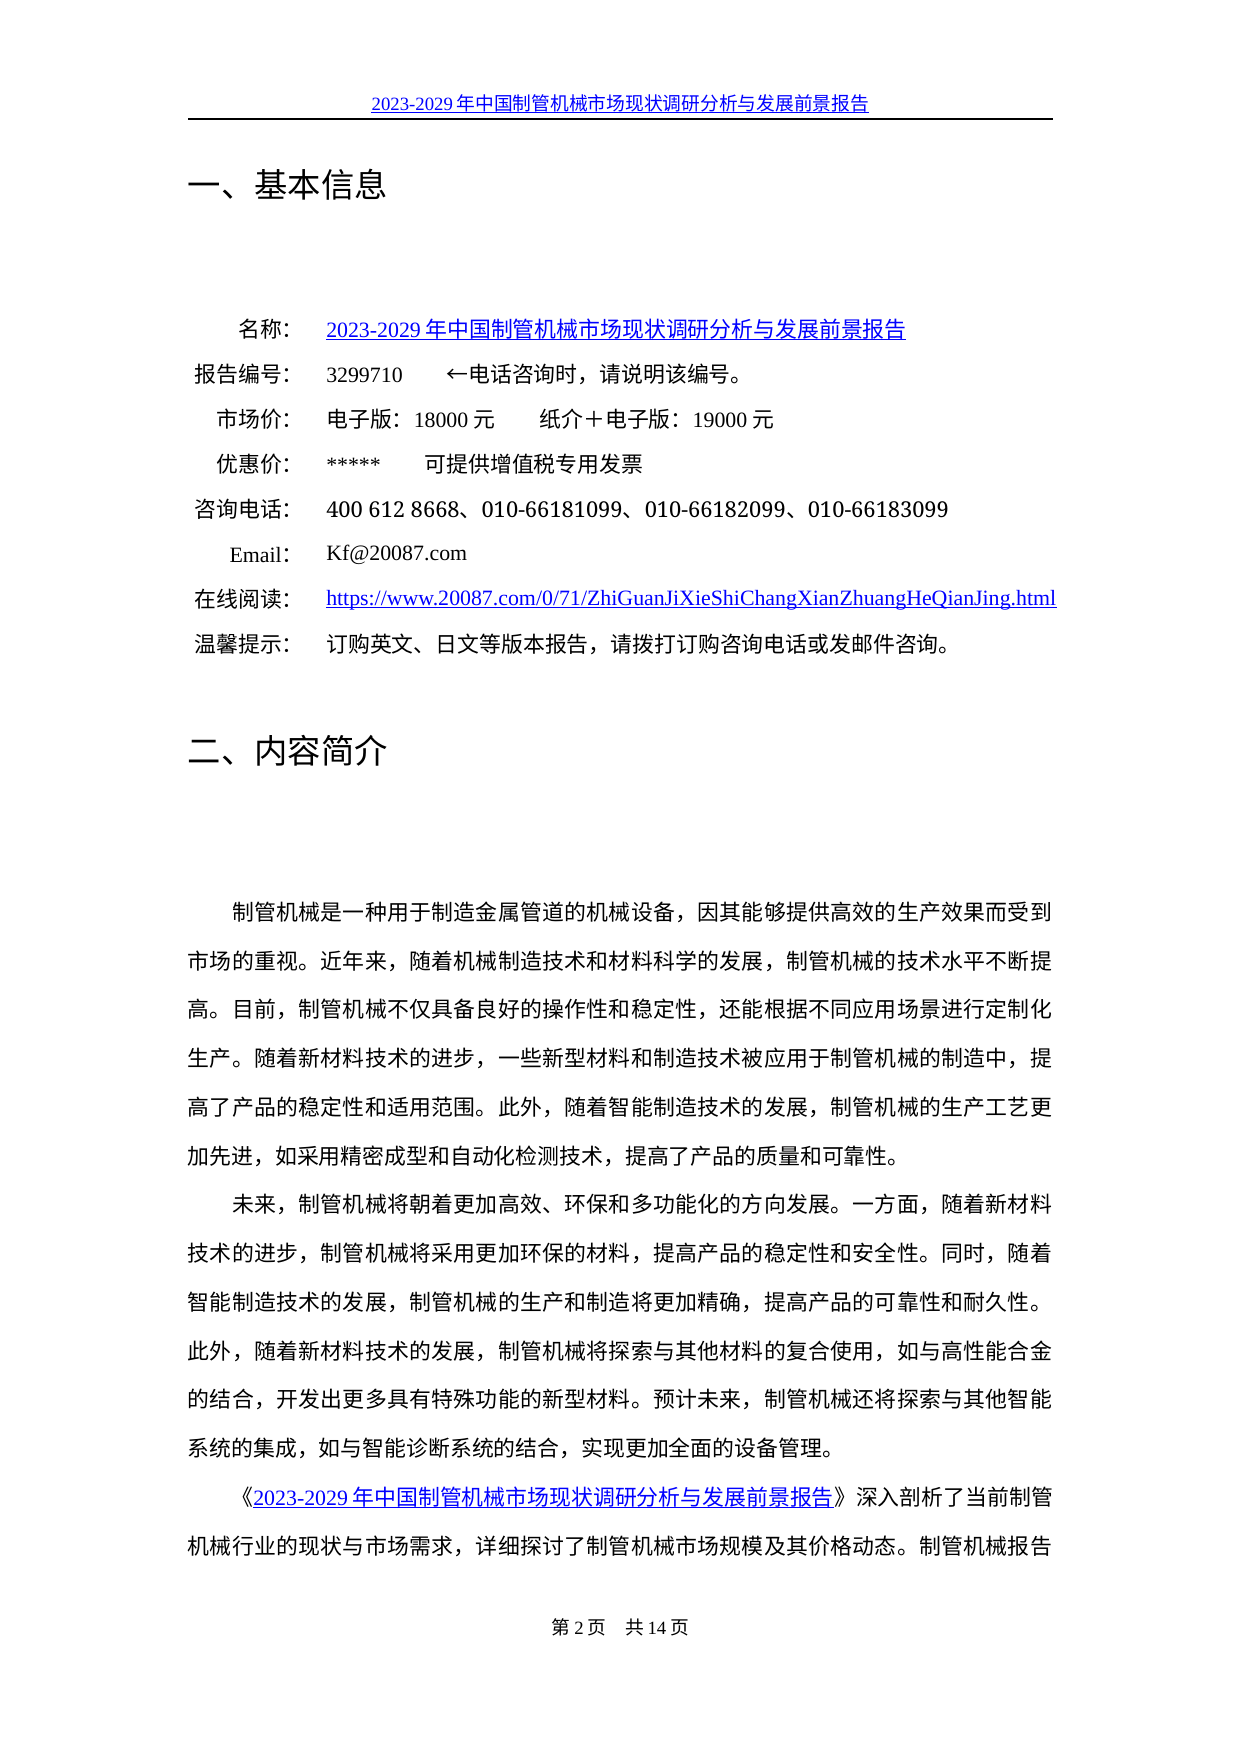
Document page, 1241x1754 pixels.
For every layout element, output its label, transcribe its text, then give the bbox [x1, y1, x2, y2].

table_cell Email： [167, 537, 315, 582]
table_cell 在线阅读： [167, 582, 315, 627]
table_cell 电子版：18000 元 纸介＋电子版：19000 元 [315, 402, 1073, 447]
table_cell 3299710 ←电话咨询时，请说明该编号。 [315, 357, 1073, 402]
table_cell [315, 582, 1073, 627]
title 二、内容简介 [187, 717, 1053, 782]
table_cell ***** 可提供增值税专用发票 [315, 447, 1073, 492]
table_cell 400 612 8668、010-66181099、010-66182099、010-66183099 [315, 492, 1073, 537]
table_cell 咨询电话： [167, 492, 315, 537]
table_cell 报告编号： [167, 357, 315, 402]
table_header 2023-2029年中国制管机械市场现状调研分析与发展前景报告 [315, 312, 1073, 357]
table_cell 温馨提示： [167, 627, 315, 672]
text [187, 894, 1053, 1561]
table_header 名称： [167, 312, 315, 357]
title 一、基本信息 [187, 150, 1053, 215]
table_cell Kf@20087.com [315, 537, 1073, 582]
table_cell 市场价： [167, 402, 315, 447]
table_cell 优惠价： [167, 447, 315, 492]
table_cell 订购英文、日文等版本报告，请拨打订购咨询电话或发邮件咨询。 [315, 627, 1073, 672]
